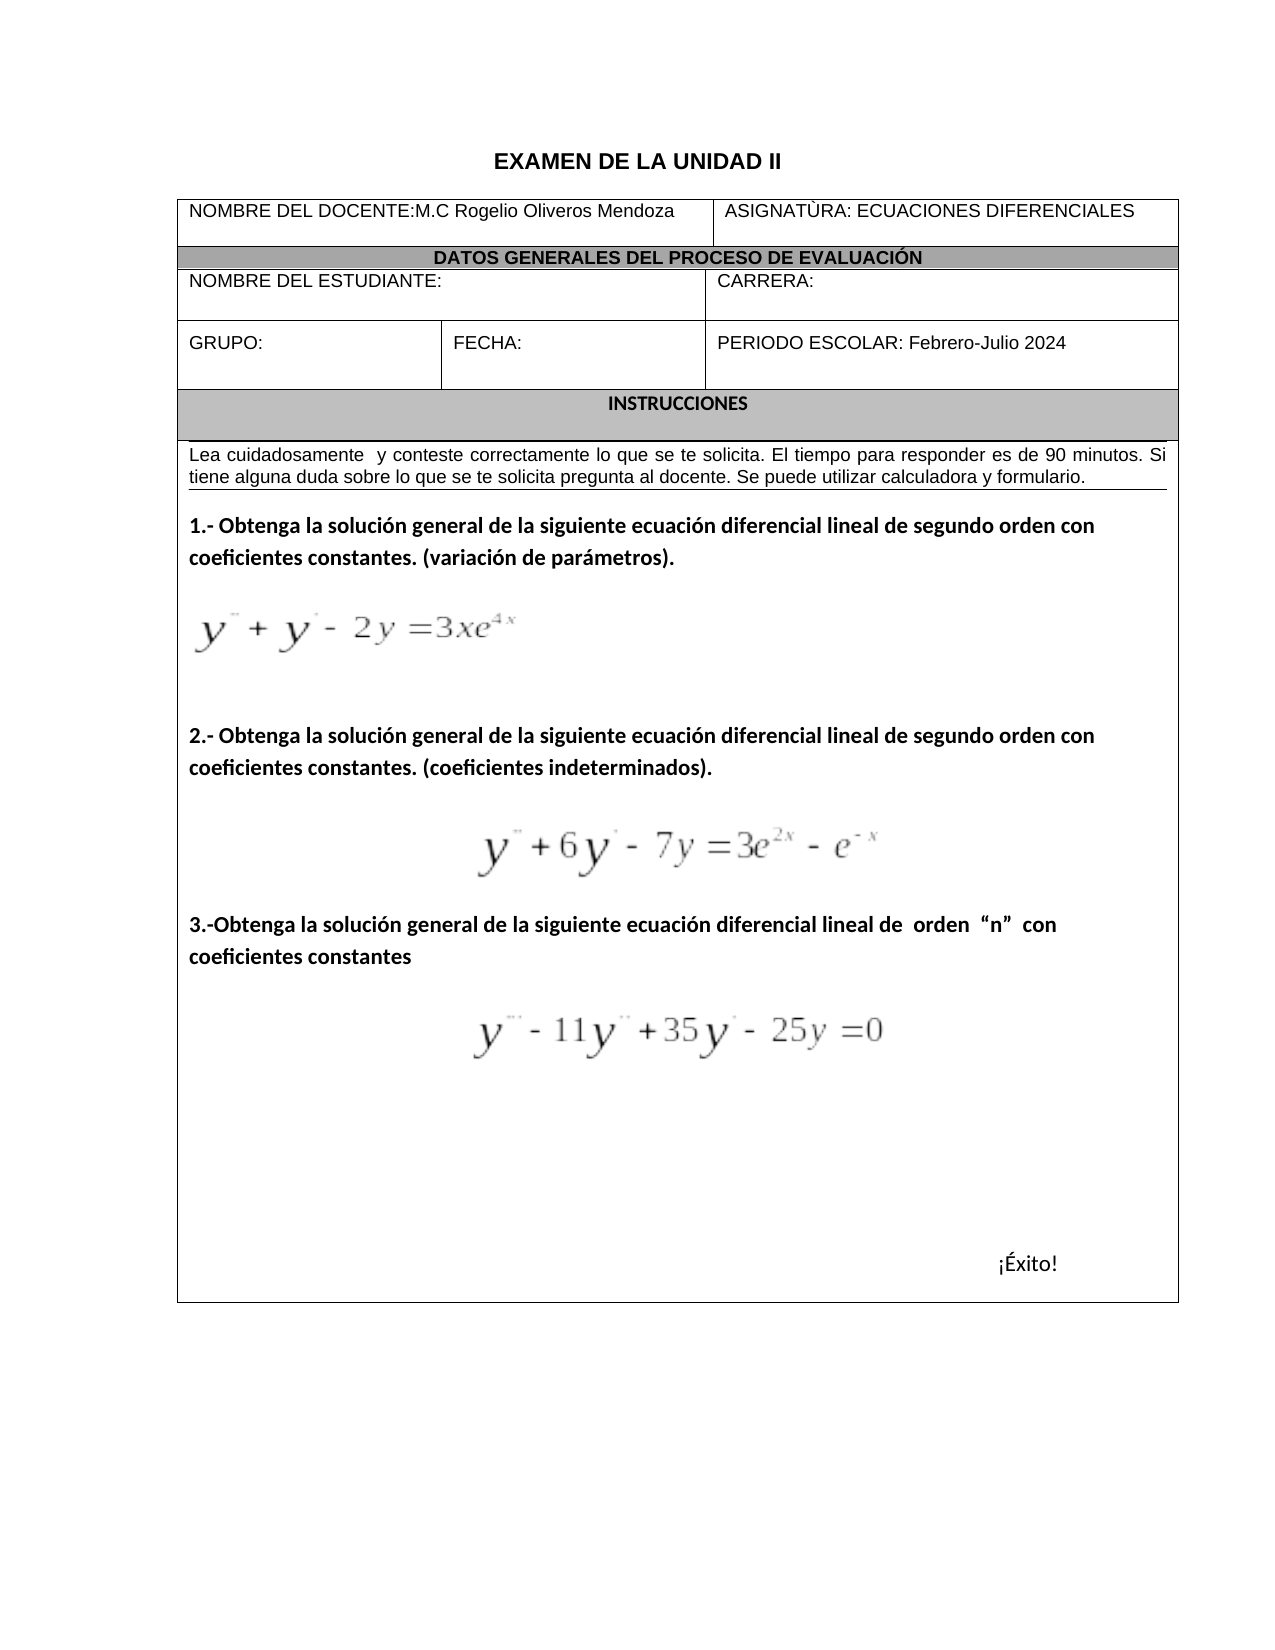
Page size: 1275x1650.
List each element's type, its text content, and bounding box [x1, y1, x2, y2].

text EXAMEN DE LA UNIDAD II [177, 148, 1098, 174]
table_header NOMBRE DEL DOCENTE:M.C Rogelio Oliveros Mendoza [178, 200, 713, 246]
table_cell Lea cuidadosamente y conteste correctamente lo que se te solicita. El tiempo para responder es de 90 minutos. Si tiene alguna duda sobre lo que se te solicita pregunta al docente. Se puede utilizar calculadora y formulario. 1.- Obtenga la solución general de la siguiente ecuación diferencial lineal de segundo orden con coeficientes constantes. (variación de parámetros). 2.- Obtenga la solución general de la siguiente ecuación diferencial lineal de segundo orden con coeficientes constantes. (coeficientes indeterminados). 3.-Obtenga la solución general de la siguiente ecuación diferencial lineal de orden “n” con coeficientes constantes ¡Éxito! [178, 441, 1178, 1302]
table_header ASIGNATÙRA: ECUACIONES DIFERENCIALES [714, 200, 1178, 246]
table_cell INSTRUCCIONES [178, 390, 1178, 440]
table_cell FECHA: [442, 321, 705, 389]
table_cell NOMBRE DEL ESTUDIANTE: [178, 270, 705, 320]
table_cell CARRERA: [706, 270, 1178, 320]
table_cell GRUPO: [178, 321, 441, 389]
table_cell DATOS GENERALES DEL PROCESO DE EVALUACIÓN [178, 247, 1178, 268]
table_cell PERIODO ESCOLAR: Febrero-Julio 2024 [706, 321, 1178, 389]
